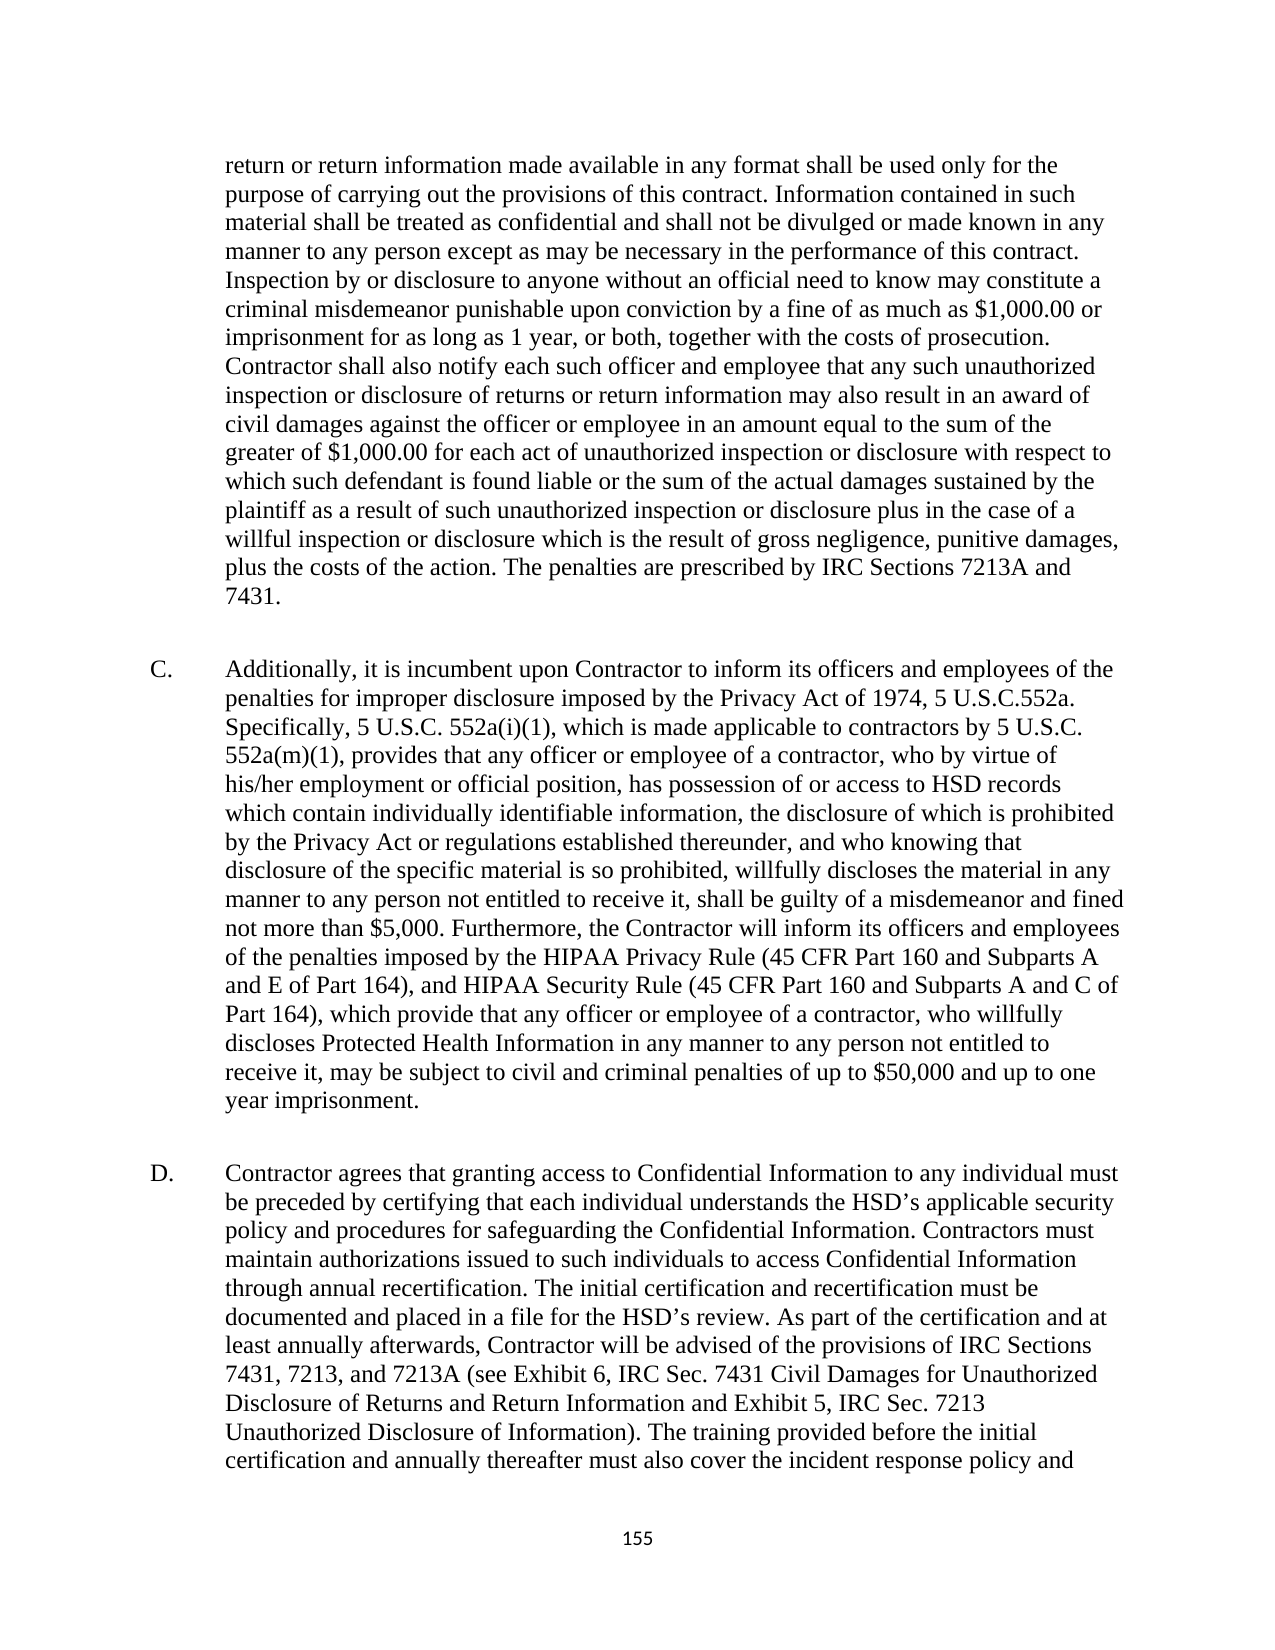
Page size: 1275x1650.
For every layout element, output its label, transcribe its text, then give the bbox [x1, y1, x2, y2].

list Additionally, it is incumbent upon Contractor to inform its officers and employees of the penalties for improper disclosure imposed by the Privacy Act of 1974, 5 U.S.C.552a. Specifically, 5 U.S.C. 552a(i)(1), which is made applicable to contractors by 5 U.S.C. 552a(m)(1), provides that any officer or employee of a contractor, who by virtue of his/her employment or official position, has possession of or access to HSD records which contain individually identifiable information, the disclosure of which is prohibited by the Privacy Act or regulations established thereunder, and who knowing that disclosure of the specific material is so prohibited, willfully discloses the material in any manner to any person not entitled to receive it, shall be guilty of a misdemeanor and fined not more than $5,000. Furthermore, the Contractor will inform its officers and employees of the penalties imposed by the HIPAA Privacy Rule (45 CFR Part 160 and Subparts A and E of Part 164), and HIPAA Security Rule (45 CFR Part 160 and Subparts A and C of Part 164), which provide that any officer or employee of a contractor, who willfully discloses Protected Health Information in any manner to any person not entitled to receive it, may be subject to civil and criminal penalties of up to $50,000 and up to one year imprisonment. [150, 654, 1125, 1114]
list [150, 1158, 1125, 1474]
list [150, 150, 1125, 610]
